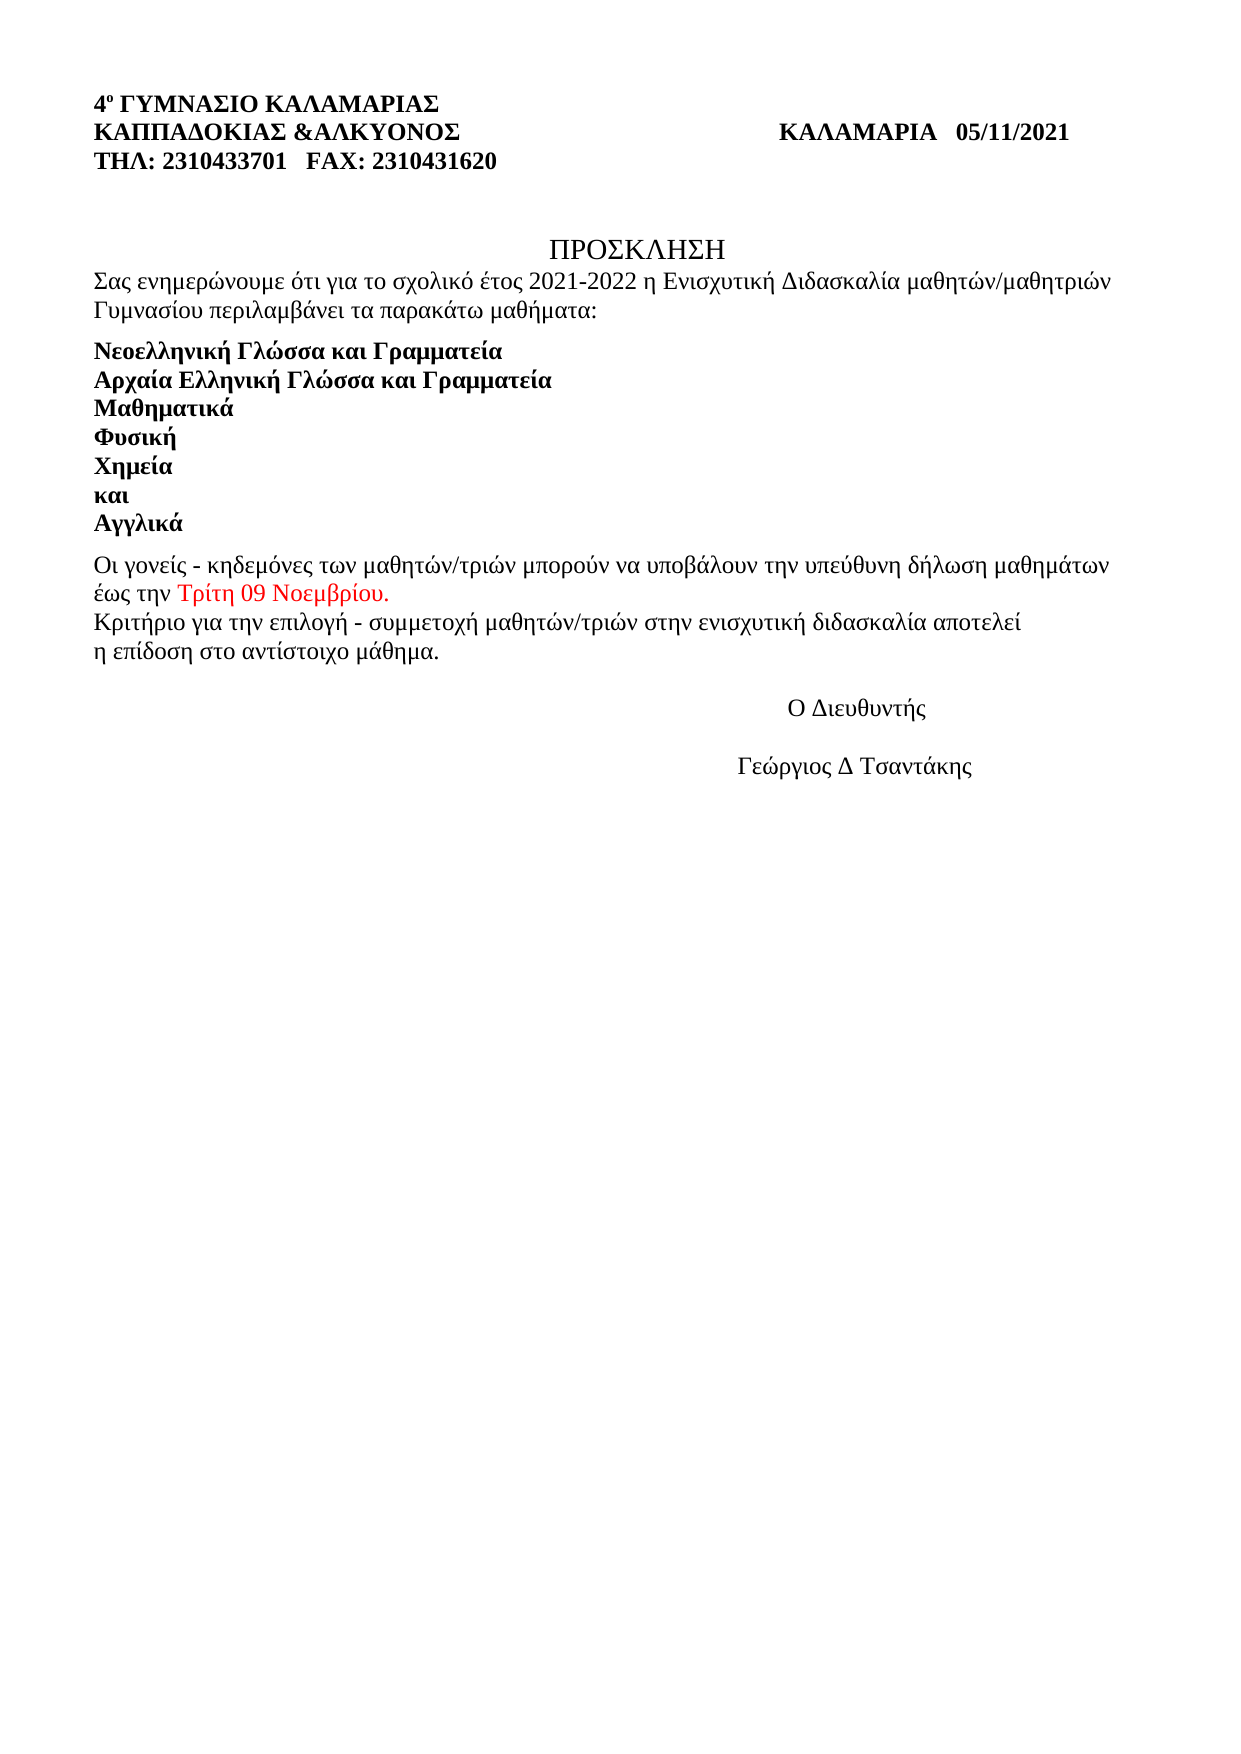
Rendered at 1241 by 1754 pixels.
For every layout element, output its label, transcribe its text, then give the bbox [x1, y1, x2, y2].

text ΠΡΟΣΚΛΗΣΗ [187, 232, 1087, 266]
text O Διευθυντής [187, 693, 1087, 722]
text Χημεία [93, 451, 1143, 480]
text ΚΑΠΠΑΔΟΚΙΑΣ &ΑΛΚΥΟΝΟΣ ΚΑΛΑΜΑΡΙΑ 05/11/2021 [93, 117, 1087, 146]
text Φυσική [93, 422, 1143, 451]
text 4ο ΓΥΜΝΑΣΙΟ ΚΑΛΑΜΑΡΙΑΣ [93, 89, 1087, 117]
text Μαθηματικά [93, 393, 1143, 422]
text Σας ενημερώνουμε ότι για το σχολικό έτος 2021-2022 η Ενισχυτική Διδασκαλία μαθητών/μαθητριών Γυμνασίου περιλαμβάνει τα παρακάτω μαθήματα: [93, 266, 1143, 323]
text Οι γονείς - κηδεμόνες των μαθητών/τριών μπορούν να υποβάλουν την υπεύθυνη δήλωση μαθημάτων έως την Τρίτη 09 Νοεμβρίου. Κριτήριο για την επιλογή - συμμετοχή μαθητών/τριών στην ενισχυτική διδασκαλία αποτελεί η επίδοση στο αντίστοιχο μάθημα. [93, 550, 1143, 665]
text και [93, 480, 1143, 508]
text Αρχαία Ελληνική Γλώσσα και Γραμματεία [93, 365, 1143, 393]
text Γεώργιος Δ Τσαντάκης [75, 751, 1087, 780]
text Νεοελληνική Γλώσσα και Γραμματεία [93, 336, 1143, 365]
text ΤΗΛ: 2310433701 FAX: 2310431620 [93, 146, 1087, 175]
text Αγγλικά [93, 508, 1143, 537]
